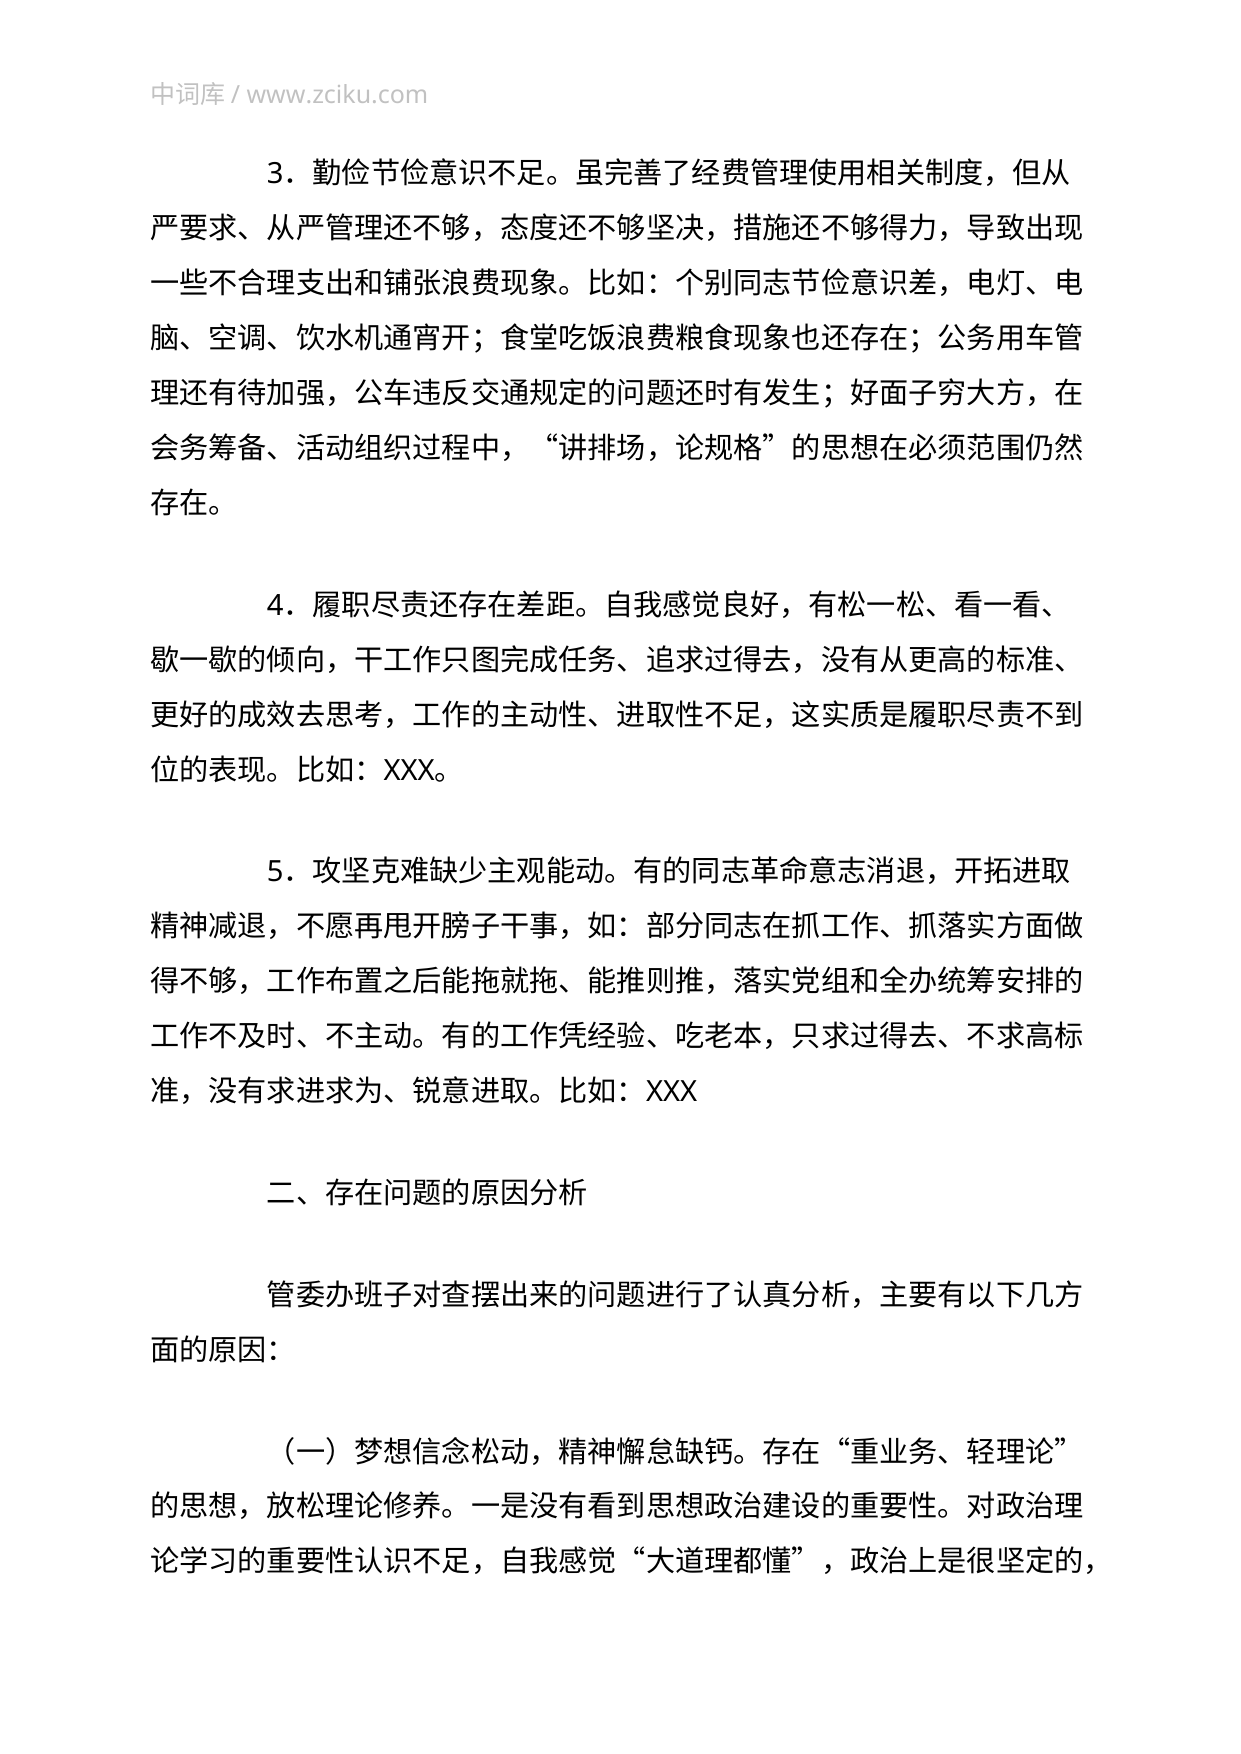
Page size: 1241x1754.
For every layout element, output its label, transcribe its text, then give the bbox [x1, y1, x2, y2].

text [150, 1428, 1090, 1580]
text 3．勤俭节俭意识不足。虽完善了经费管理使用相关制度，但从严要求、从严管理还不够，态度还不够坚决，措施还不够得力，导致出现一些不合理支出和铺张浪费现象。比如：个别同志节俭意识差，电灯、电脑、空调、饮水机通宵开；食堂吃饭浪费粮食现象也还存在；公务用车管理还有待加强，公车违反交通规定的问题还时有发生；好面子穷大方，在会务筹备、活动组织过程中，“讲排场，论规格”的思想在必须范围仍然存在。 [150, 150, 1090, 522]
text 管委办班子对查摆出来的问题进行了认真分析，主要有以下几方面的原因： [150, 1271, 1090, 1369]
text 5．攻坚克难缺少主观能动。有的同志革命意志消退，开拓进取精神减退，不愿再甩开膀子干事，如：部分同志在抓工作、抓落实方面做得不够，工作布置之后能拖就拖、能推则推，落实党组和全办统筹安排的工作不及时、不主动。有的工作凭经验、吃老本，只求过得去、不求高标准，没有求进求为、锐意进取。比如：XXX [150, 848, 1090, 1110]
text 二、存在问题的原因分析 [150, 1170, 1090, 1212]
text 4．履职尽责还存在差距。自我感觉良好，有松一松、看一看、歇一歇的倾向，干工作只图完成任务、追求过得去，没有从更高的标准、更好的成效去思考，工作的主动性、进取性不足，这实质是履职尽责不到位的表现。比如：XXX。 [150, 581, 1090, 788]
